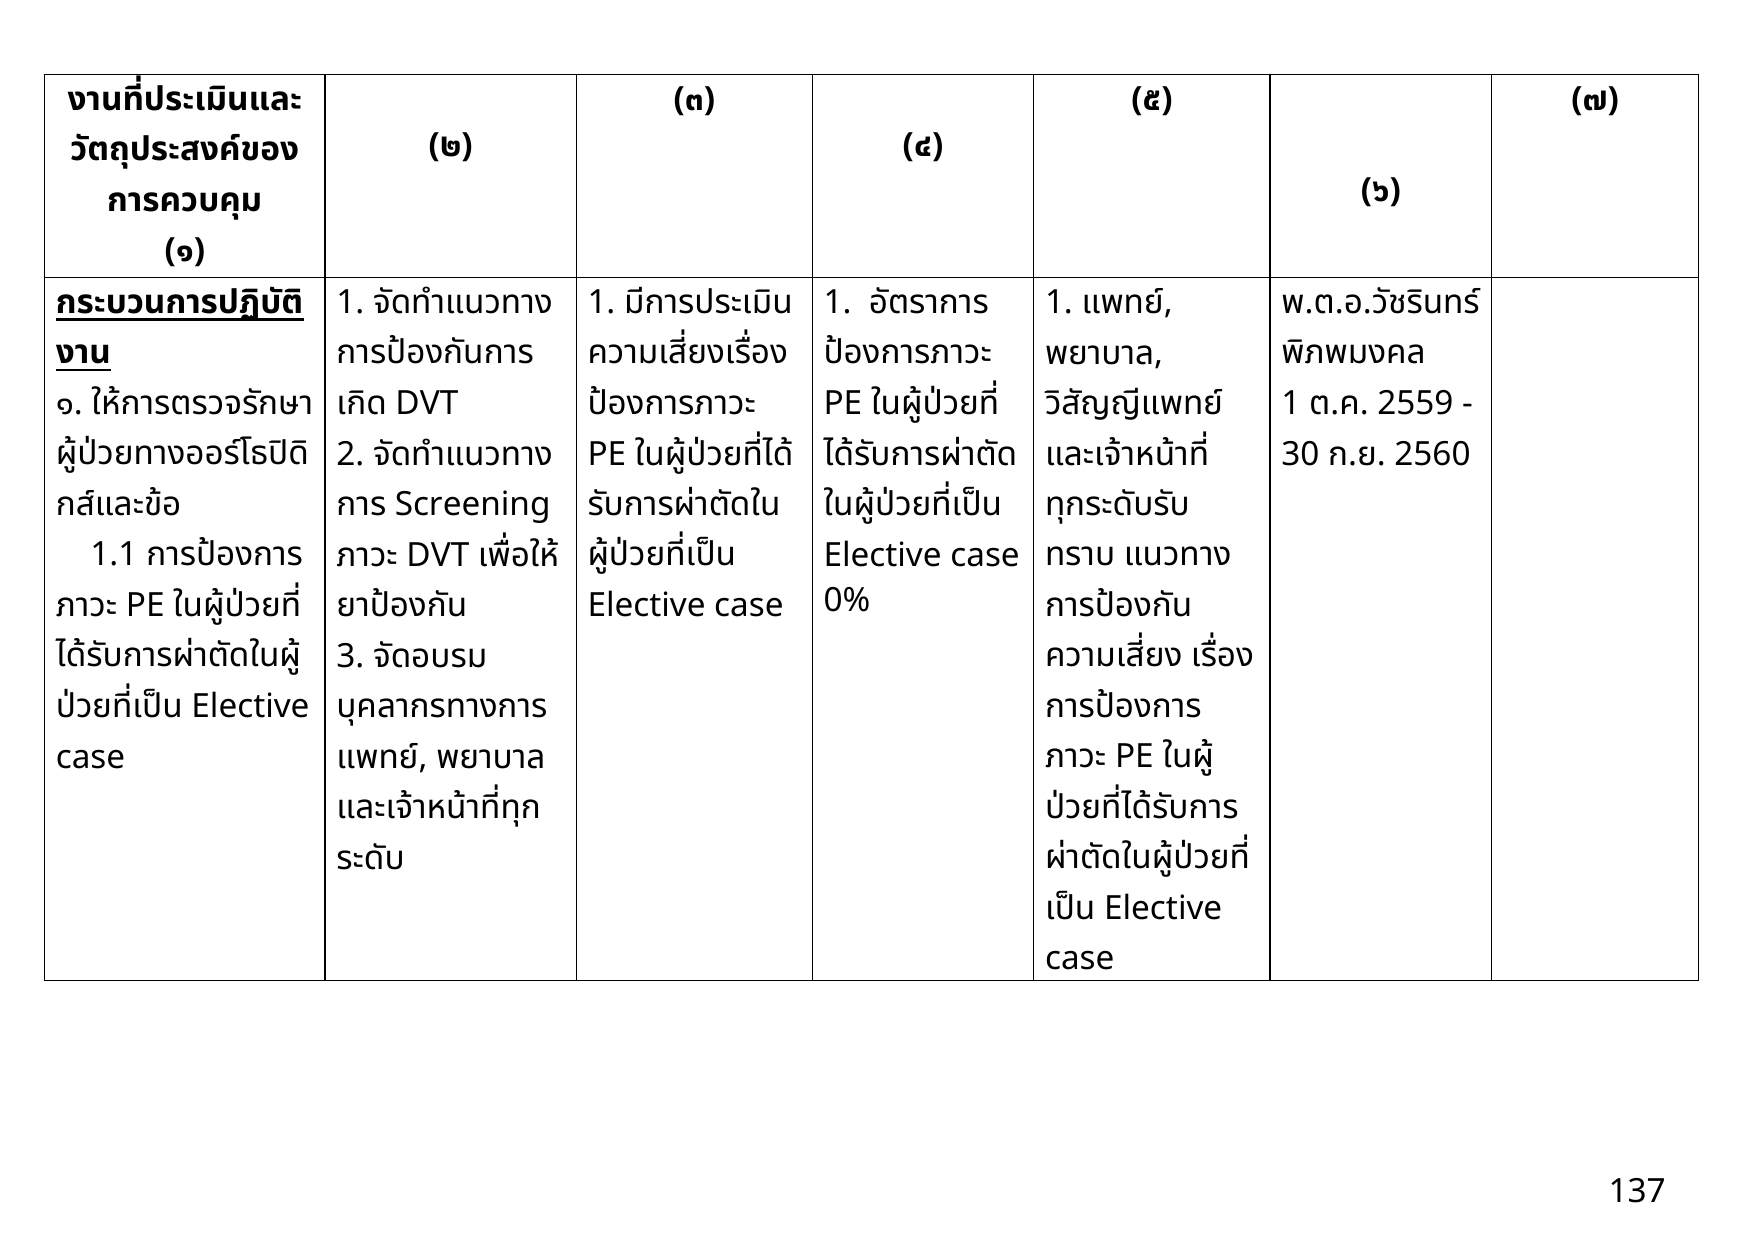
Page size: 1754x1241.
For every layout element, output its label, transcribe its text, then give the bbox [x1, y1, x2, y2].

table_cell กระบวนการปฏิบัติงาน ๑. ให้การตรวจรักษาผู้ป่วยทางออร์โธปิดิกส์และข้อ 1.1 การป้องการภาวะ PE ในผู้ป่วยที่ได้รับการผ่าตัดในผู้ป่วยที่เป็น Elective case [45, 278, 324, 979]
table_cell 1. แพทย์, พยาบาล, วิสัญญีแพทย์ และเจ้าหน้าที่ ทุกระดับรับทราบ แนวทางการป้องกันความเสี่ยง เรื่อง การป้องการภาวะ PE ในผู้ป่วยที่ได้รับการผ่าตัดในผู้ป่วยที่เป็น Elective case [1034, 278, 1269, 979]
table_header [813, 75, 1033, 277]
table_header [1271, 75, 1491, 277]
table_cell [1492, 278, 1698, 979]
table_cell พ.ต.อ.วัชรินทร์ พิภพมงคล 1 ต.ค. 2559 -30 ก.ย. 2560 [1271, 278, 1491, 979]
table_cell 1. จัดทำแนวทางการป้องกันการเกิด DVT 2. จัดทำแนวทางการ Screening ภาวะ DVT เพื่อให้ยาป้องกัน 3. จัดอบรมบุคลากรทางการแพทย์, พยาบาล และเจ้าหน้าที่ทุกระดับ [326, 278, 576, 979]
table_header หมายเหตุ (๗) [1492, 75, 1698, 277]
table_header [577, 75, 812, 277]
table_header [1034, 75, 1269, 277]
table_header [45, 75, 324, 277]
table_cell 1. มีการประเมินความเสี่ยงเรื่องป้องการภาวะ PE ในผู้ป่วยที่ได้รับการผ่าตัดในผู้ป่วยที่เป็น Elective case [577, 278, 812, 979]
table_cell 1. อัตราการป้องการภาวะ PE ในผู้ป่วยที่ได้รับการผ่าตัดในผู้ป่วยที่เป็น Elective case 0% [813, 278, 1033, 979]
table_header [326, 75, 576, 277]
